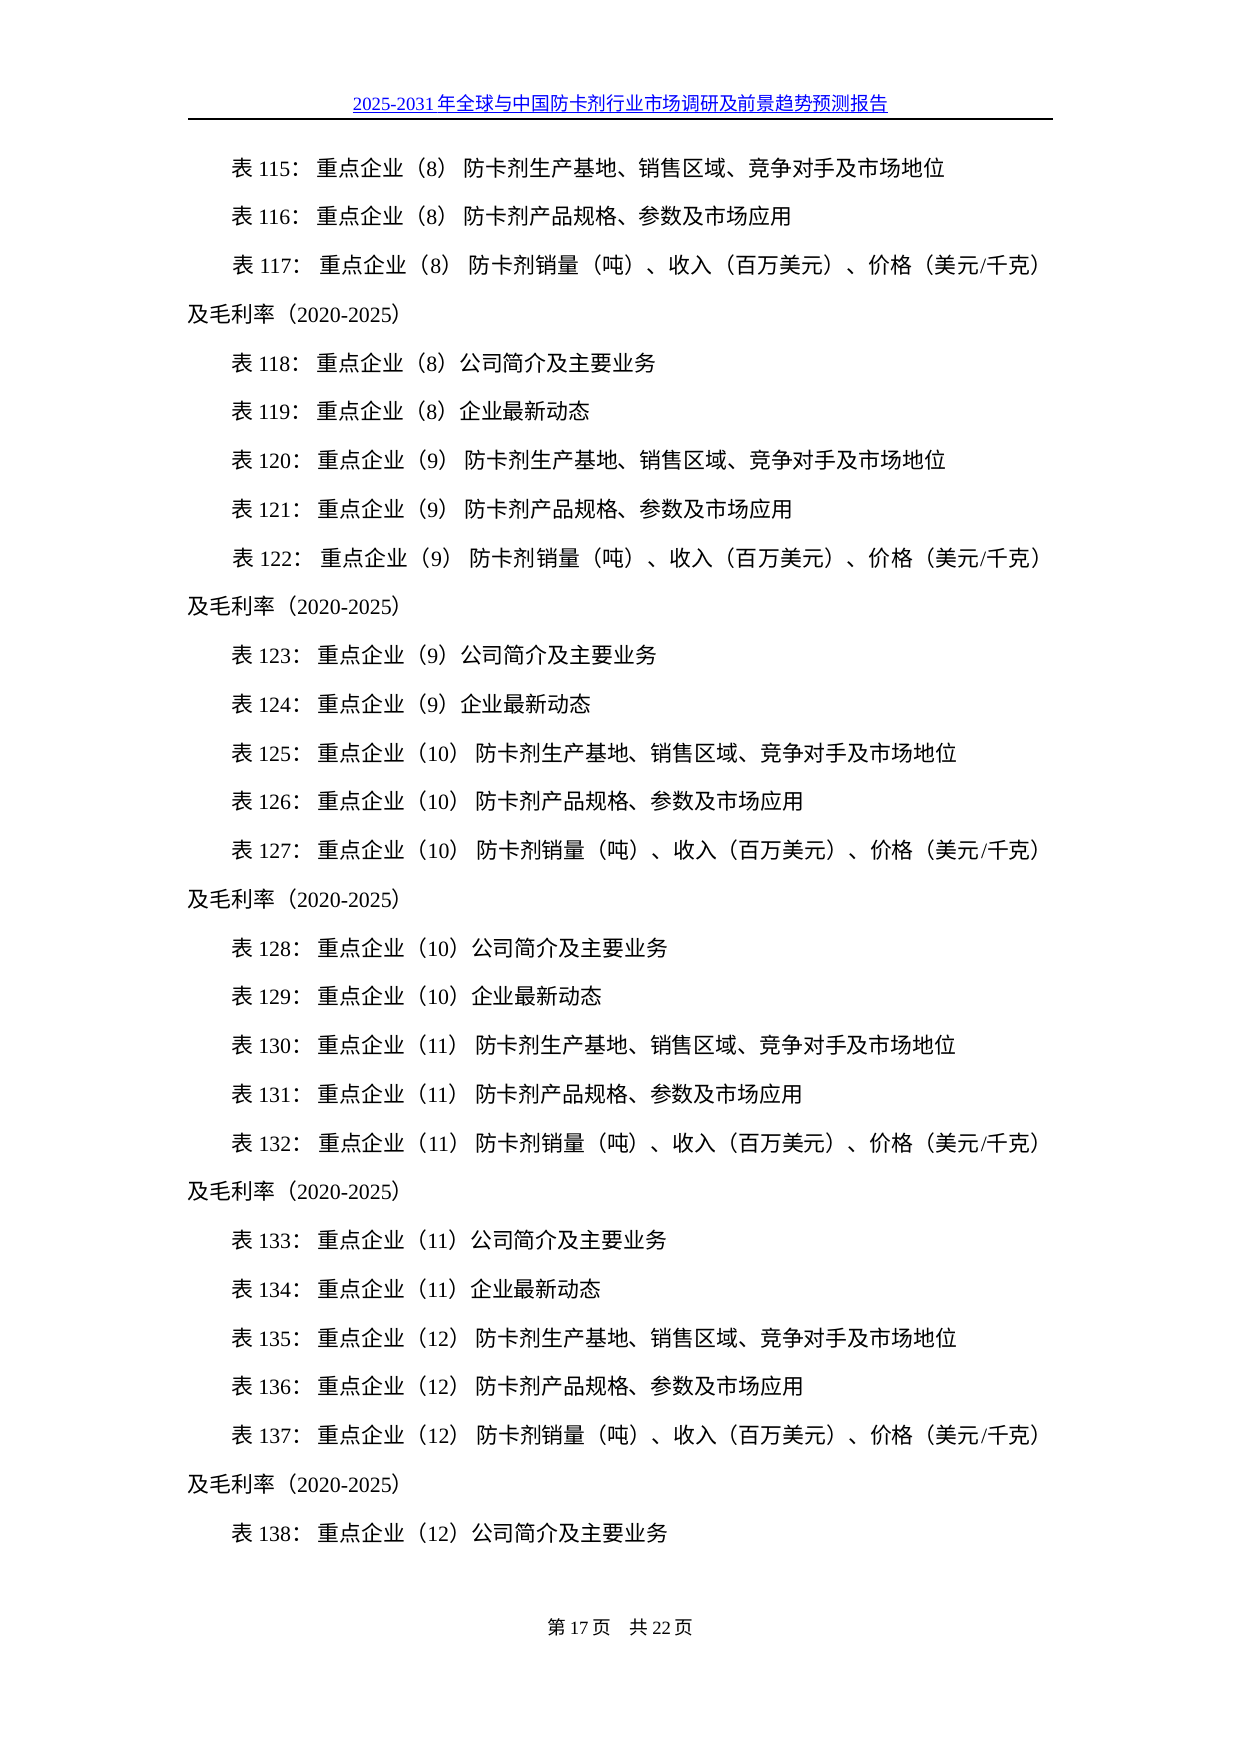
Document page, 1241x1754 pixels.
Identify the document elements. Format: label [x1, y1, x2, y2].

text [187, 150, 1053, 1548]
